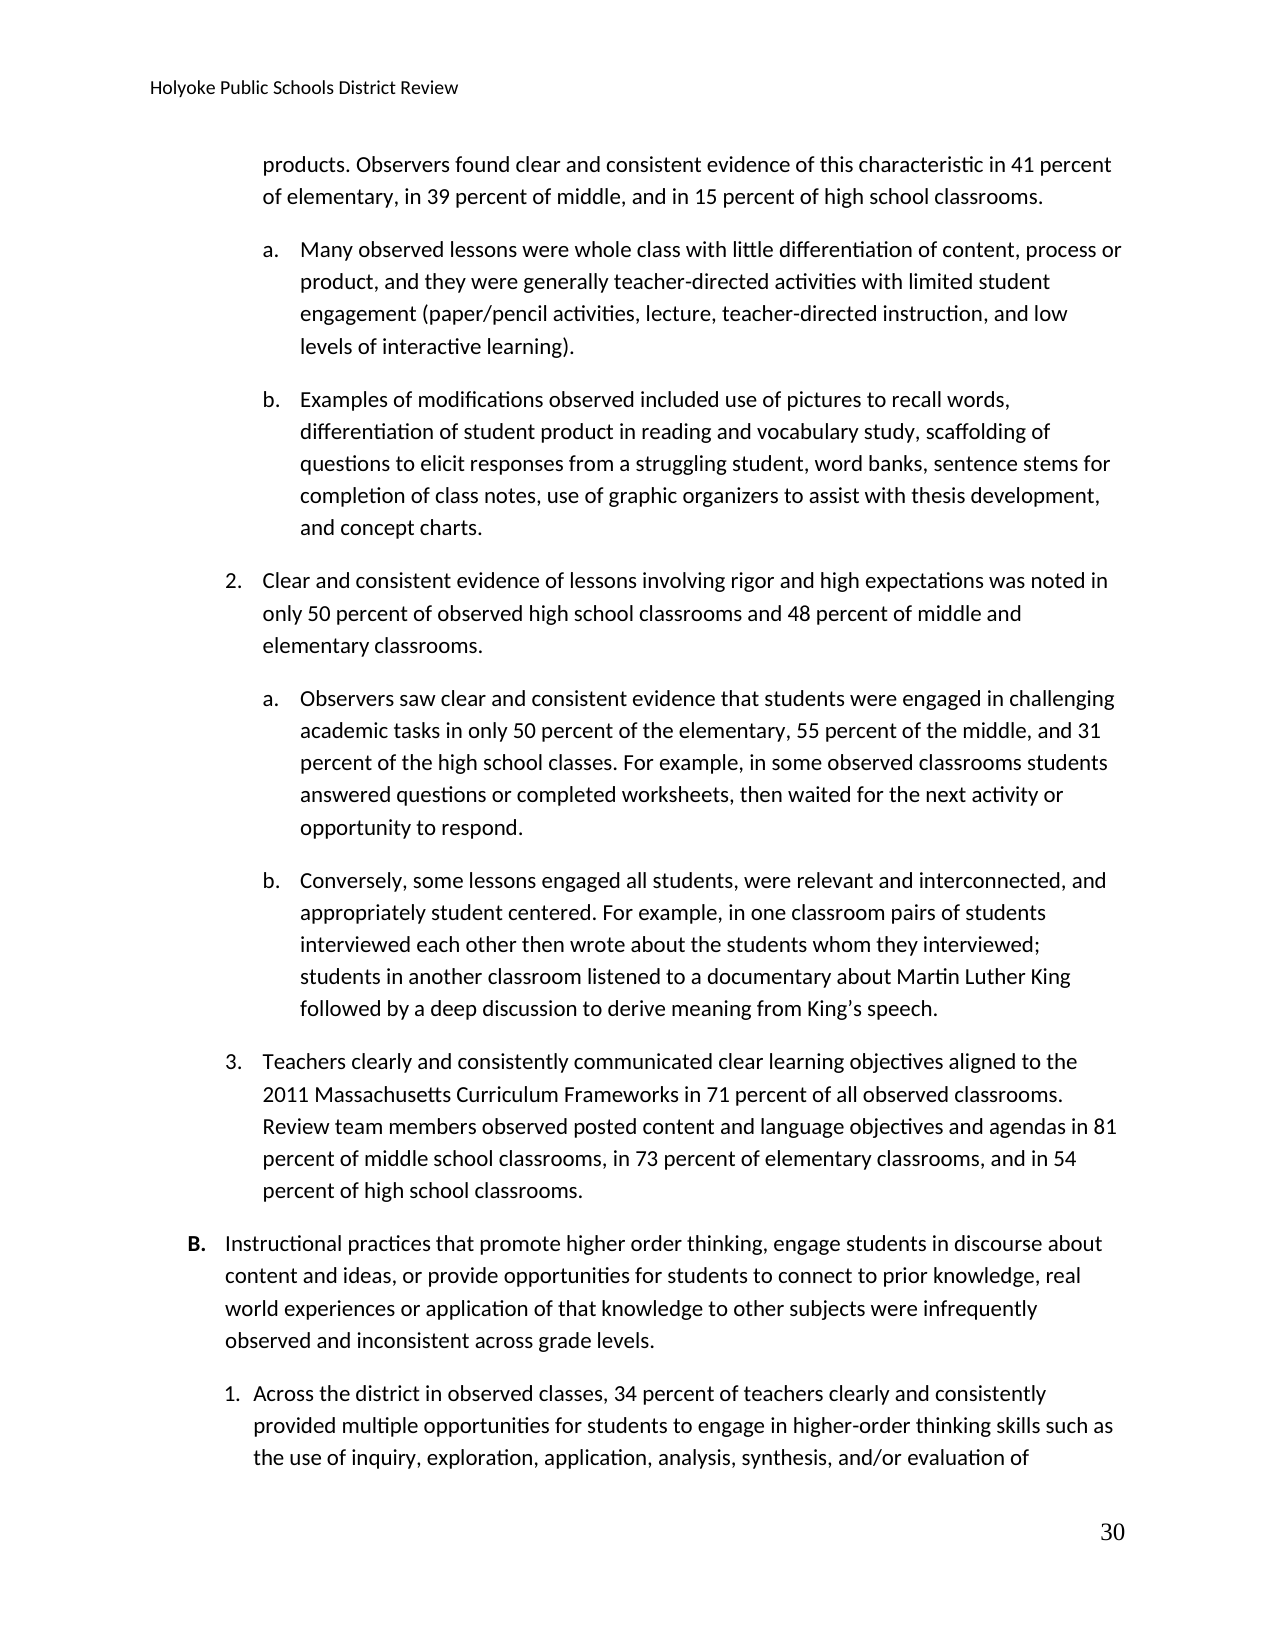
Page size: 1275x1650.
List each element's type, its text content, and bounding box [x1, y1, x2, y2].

text b. Examples of modifications observed included use of pictures to recall words, differentiation of student product in reading and vocabulary study, scaffolding of questions to elicit responses from a struggling student, word banks, sentence stems for completion of class notes, use of graphic organizers to assist with thesis development, and concept charts. [262, 385, 1125, 542]
text 3. Teachers clearly and consistently communicated clear learning objectives aligned to the 2011 Massachusetts Curriculum Frameworks in 71 percent of all observed classrooms. Review team members observed posted content and language objectives and agendas in 81 percent of middle school classrooms, in 73 percent of elementary classrooms, and in 54 percent of high school classrooms. [150, 1047, 1125, 1204]
text a. Observers saw clear and consistent evidence that students were engaged in challenging academic tasks in only 50 percent of the elementary, 55 percent of the middle, and 31 percent of the high school classes. For example, in some observed classrooms students answered questions or completed worksheets, then waited for the next activity or opportunity to respond. [262, 684, 1125, 841]
text a. Many observed lessons were whole class with little differentiation of content, process or product, and they were generally teacher-directed activities with limited student engagement (paper/pencil activities, lecture, teacher-directed instruction, and low levels of interactive learning). [262, 235, 1125, 360]
text B. Instructional practices that promote higher order thinking, engage students in discourse about content and ideas, or provide opportunities for students to connect to prior knowledge, real world experiences or application of that knowledge to other subjects were infrequently observed and inconsistent across grade levels. [150, 1229, 1125, 1354]
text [178, 1379, 1125, 1471]
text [150, 150, 1125, 210]
text b. Conversely, some lessons engaged all students, were relevant and interconnected, and appropriately student centered. For example, in one classroom pairs of students interviewed each other then wrote about the students whom they interviewed; students in another classroom listened to a documentary about Martin Luther King followed by a deep discussion to derive meaning from King’s speech. [262, 866, 1125, 1022]
text 2. Clear and consistent evidence of lessons involving rigor and high expectations was noted in only 50 percent of observed high school classrooms and 48 percent of middle and elementary classrooms. [150, 567, 1125, 659]
